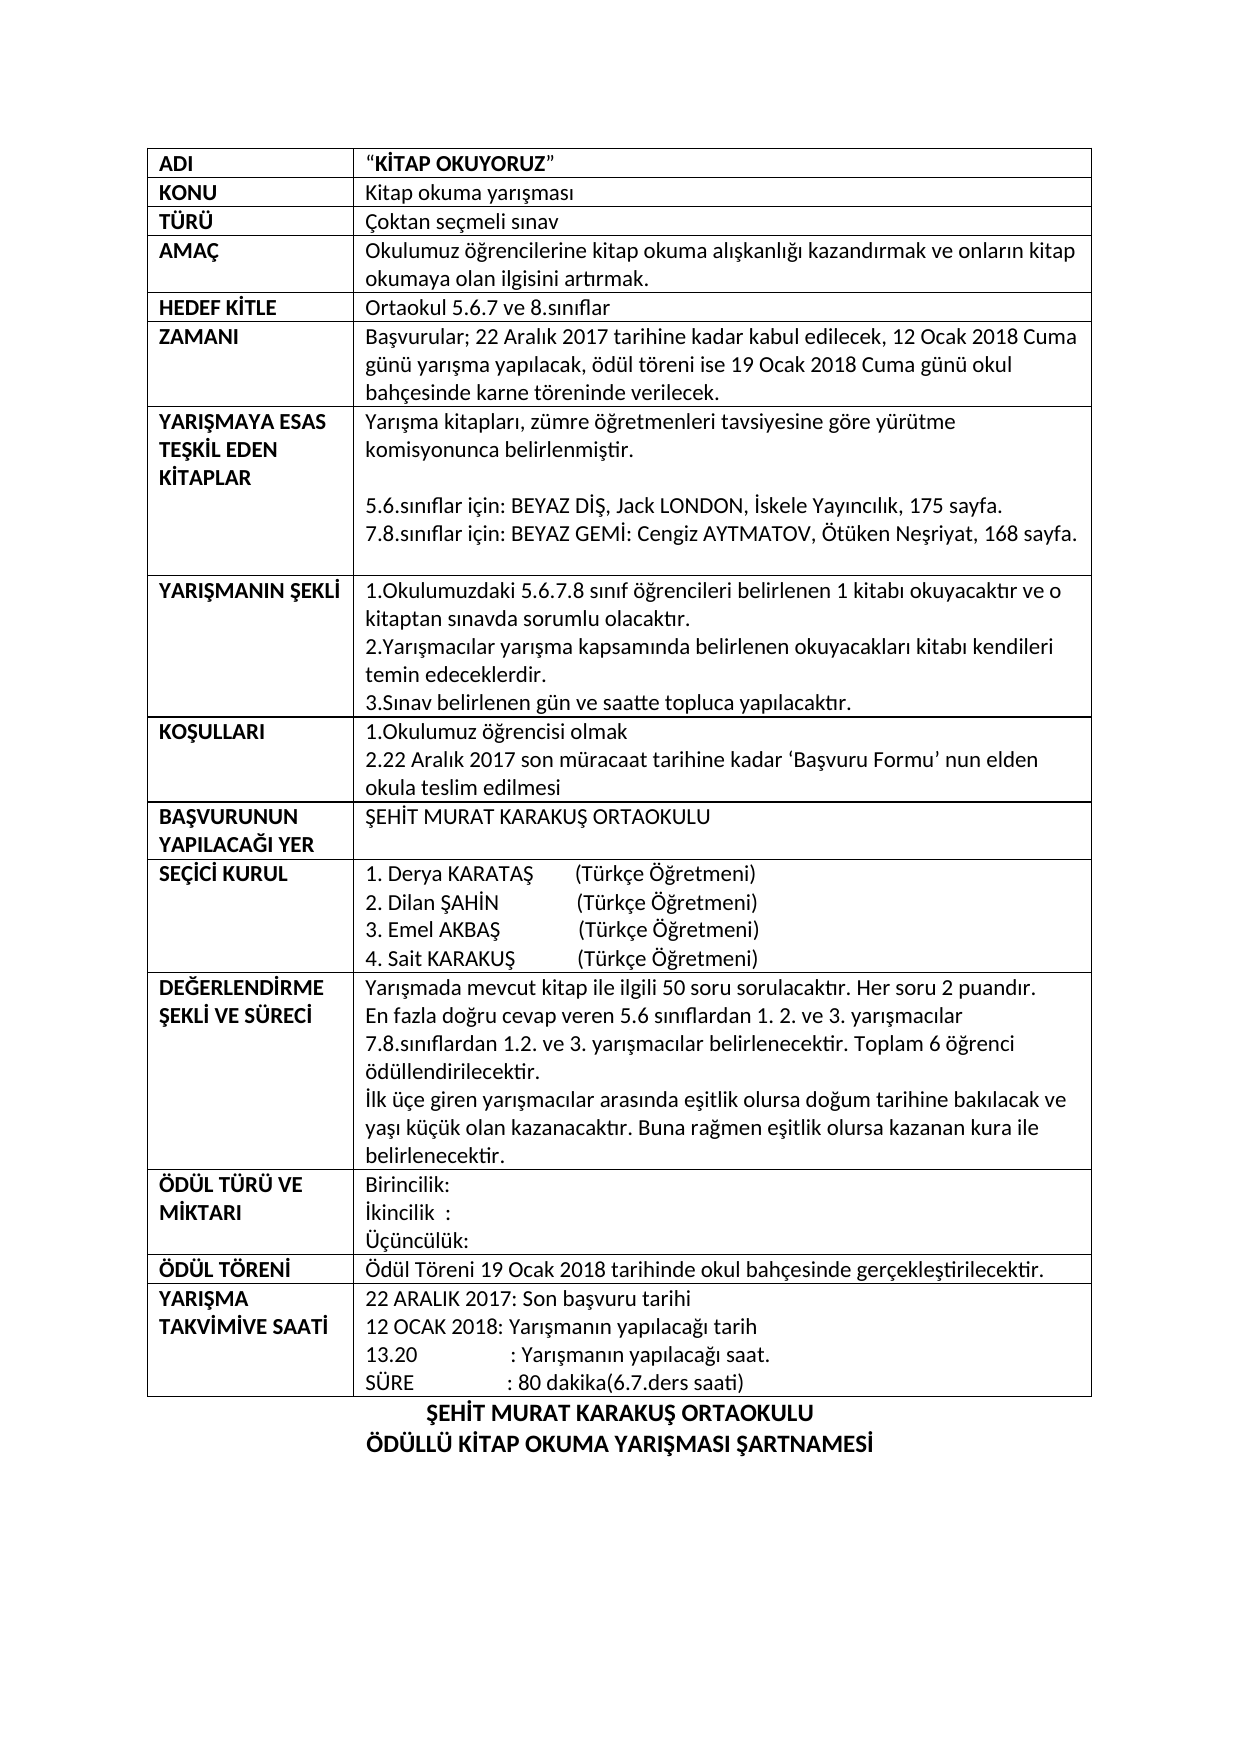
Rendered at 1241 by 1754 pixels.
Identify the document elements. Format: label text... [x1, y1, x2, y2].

table_cell YARIŞMANIN ŞEKLİ [148, 576, 353, 716]
table_cell ÖDÜL TÖRENİ [148, 1255, 353, 1283]
table_cell KOŞULLARI [148, 718, 353, 801]
table_header ADI [148, 149, 353, 177]
table_cell Yarışmada mevcut kitap ile ilgili 50 soru sorulacaktır. Her soru 2 puandır. En fazla doğru cevap veren 5.6 sınıflardan 1. 2. ve 3. yarışmacılar 7.8.sınıflardan 1.2. ve 3. yarışmacılar belirlenecektir. Toplam 6 öğrenci ödüllendirilecektir. İlk üçe giren yarışmacılar arasında eşitlik olursa doğum tarihine bakılacak ve yaşı küçük olan kazanacaktır. Buna rağmen eşitlik olursa kazanan kura ile belirlenecektir. [354, 973, 1091, 1169]
text ŞEHİT MURAT KARAKUŞ ORTAOKULU [148, 1397, 1093, 1428]
table_cell Birincilik: İkincilik : Üçüncülük: [354, 1170, 1091, 1254]
table_cell 1. Derya KARATAŞ (Türkçe Öğretmeni) 2. Dilan ŞAHİN (Türkçe Öğretmeni) 3. Emel AKBAŞ (Türkçe Öğretmeni) 4. Sait KARAKUŞ (Türkçe Öğretmeni) [354, 860, 1091, 972]
table_cell TÜRÜ [148, 207, 353, 235]
table_cell HEDEF KİTLE [148, 293, 353, 321]
table_cell Çoktan seçmeli sınav [354, 207, 1091, 235]
table_cell Okulumuz öğrencilerine kitap okuma alışkanlığı kazandırmak ve onların kitap okumaya olan ilgisini artırmak. [354, 236, 1091, 292]
table_cell ZAMANI [148, 322, 353, 406]
table_cell ŞEHİT MURAT KARAKUŞ ORTAOKULU [354, 803, 1091, 858]
table_cell 22 ARALIK 2017: Son başvuru tarihi 12 OCAK 2018: Yarışmanın yapılacağı tarih 13.20 : Yarışmanın yapılacağı saat. SÜRE : 80 dakika(6.7.ders saati) [354, 1284, 1091, 1396]
table_cell 1.Okulumuzdaki 5.6.7.8 sınıf öğrencileri belirlenen 1 kitabı okuyacaktır ve o kitaptan sınavda sorumlu olacaktır. 2.Yarışmacılar yarışma kapsamında belirlenen okuyacakları kitabı kendileri temin edeceklerdir. 3.Sınav belirlenen gün ve saatte topluca yapılacaktır. [354, 576, 1091, 716]
table_cell ÖDÜL TÜRÜ VE MİKTARI [148, 1170, 353, 1254]
table_cell YARIŞMAYA ESAS TEŞKİL EDEN KİTAPLAR [148, 407, 353, 575]
table_cell AMAÇ [148, 236, 353, 292]
table_cell Başvurular; 22 Aralık 2017 tarihine kadar kabul edilecek, 12 Ocak 2018 Cuma günü yarışma yapılacak, ödül töreni ise 19 Ocak 2018 Cuma günü okul bahçesinde karne töreninde verilecek. [354, 322, 1091, 406]
table_cell Ortaokul 5.6.7 ve 8.sınıflar [354, 293, 1091, 321]
table_cell Ödül Töreni 19 Ocak 2018 tarihinde okul bahçesinde gerçekleştirilecektir. [354, 1255, 1091, 1283]
table_cell SEÇİCİ KURUL [148, 860, 353, 972]
table_cell DEĞERLENDİRME ŞEKLİ VE SÜRECİ [148, 973, 353, 1169]
table_cell YARIŞMA TAKVİMİVE SAATİ [148, 1284, 353, 1396]
table_header “KİTAP OKUYORUZ” [354, 149, 1091, 177]
table_cell Kitap okuma yarışması [354, 178, 1091, 206]
table_cell BAŞVURUNUN YAPILACAĞI YER [148, 803, 353, 858]
text ÖDÜLLÜ KİTAP OKUMA YARIŞMASI ŞARTNAMESİ [148, 1428, 1093, 1458]
table_cell 1.Okulumuz öğrencisi olmak 2.22 Aralık 2017 son müracaat tarihine kadar ‘Başvuru Formu’ nun elden okula teslim edilmesi [354, 718, 1091, 801]
table_cell Yarışma kitapları, zümre öğretmenleri tavsiyesine göre yürütme komisyonunca belirlenmiştir. 5.6.sınıflar için: BEYAZ DİŞ, Jack LONDON, İskele Yayıncılık, 175 sayfa. 7.8.sınıflar için: BEYAZ GEMİ: Cengiz AYTMATOV, Ötüken Neşriyat, 168 sayfa. [354, 407, 1091, 575]
table_cell KONU [148, 178, 353, 206]
